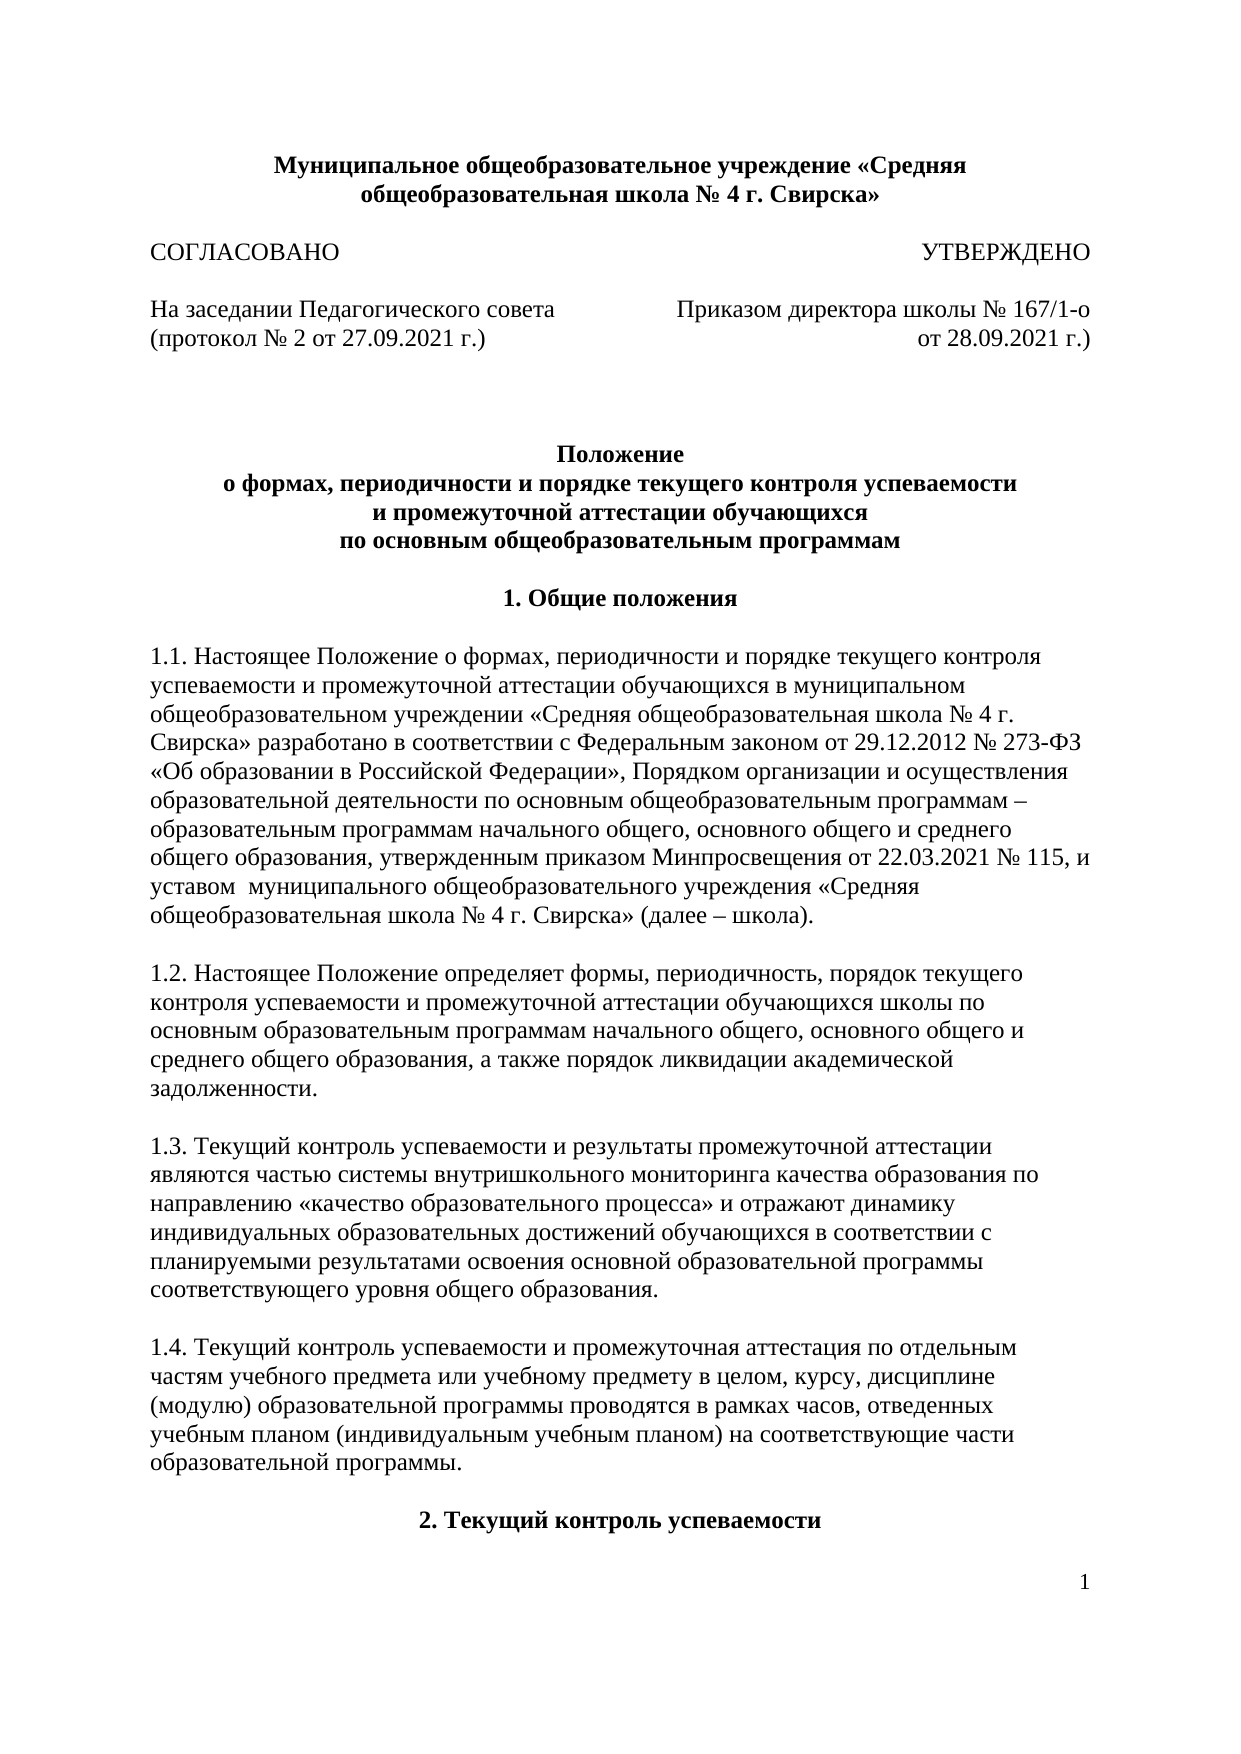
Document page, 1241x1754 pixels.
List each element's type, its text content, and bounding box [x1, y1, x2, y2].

text Положение о формах, периодичности и порядке текущего контроля успеваемости и промежуточной аттестации обучающихся по основным общеобразовательным программам [150, 439, 1090, 554]
text 1. Общие положения [150, 583, 1090, 612]
table_header СОГЛАСОВАНО На заседании Педагогического совета (протокол № 2 от 27.09.2021 г.) [139, 237, 620, 410]
table_header УТВЕРЖДЕНО Приказом директора школы № 167/1-о от 28.09.2021 г.) [620, 237, 1102, 410]
text 1.4. Текущий контроль успеваемости и промежуточная аттестация по отдельным частям учебного предмета или учебному предмету в целом, курсу, дисциплине (модулю) образовательной программы проводятся в рамках часов, отведенных учебным планом (индивидуальным учебным планом) на соответствующие части образовательной программы. [150, 1332, 1090, 1476]
text 2. Текущий контроль успеваемости [150, 1505, 1090, 1534]
text 1.2. Настоящее Положение определяет формы, периодичность, порядок текущего контроля успеваемости и промежуточной аттестации обучающихся школы по основным образовательным программам начального общего, основного общего и среднего общего образования, а также порядок ликвидации академической задолженности. [150, 958, 1090, 1102]
text 1.3. Текущий контроль успеваемости и результаты промежуточной аттестации являются частью системы внутришкольного мониторинга качества образования по направлению «качество образовательного процесса» и отражают динамику индивидуальных образовательных достижений обучающихся в соответствии с планируемыми результатами освоения основной образовательной программы соответствующего уровня общего образования. [150, 1131, 1090, 1303]
text 1.1. Настоящее Положение о формах, периодичности и порядке текущего контроля успеваемости и промежуточной аттестации обучающихся в муниципальном общеобразовательном учреждении «Средняя общеобразовательная школа № 4 г. Свирска» разработано в соответствии с Федеральным законом от 29.12.2012 № 273-ФЗ «Об образовании в Российской Федерации», Порядком организации и осуществления образовательной деятельности по основным общеобразовательным программам – образовательным программам начального общего, основного общего и среднего общего образования, утвержденным приказом Минпросвещения от 22.03.2021 № 115, и уставом муниципального общеобразовательного учреждения «Средняя общеобразовательная школа № 4 г. Свирска» (далее – школа). [150, 641, 1090, 929]
text Муниципальное общеобразовательное учреждение «Средняя общеобразовательная школа № 4 г. Свирска» [150, 150, 1090, 207]
